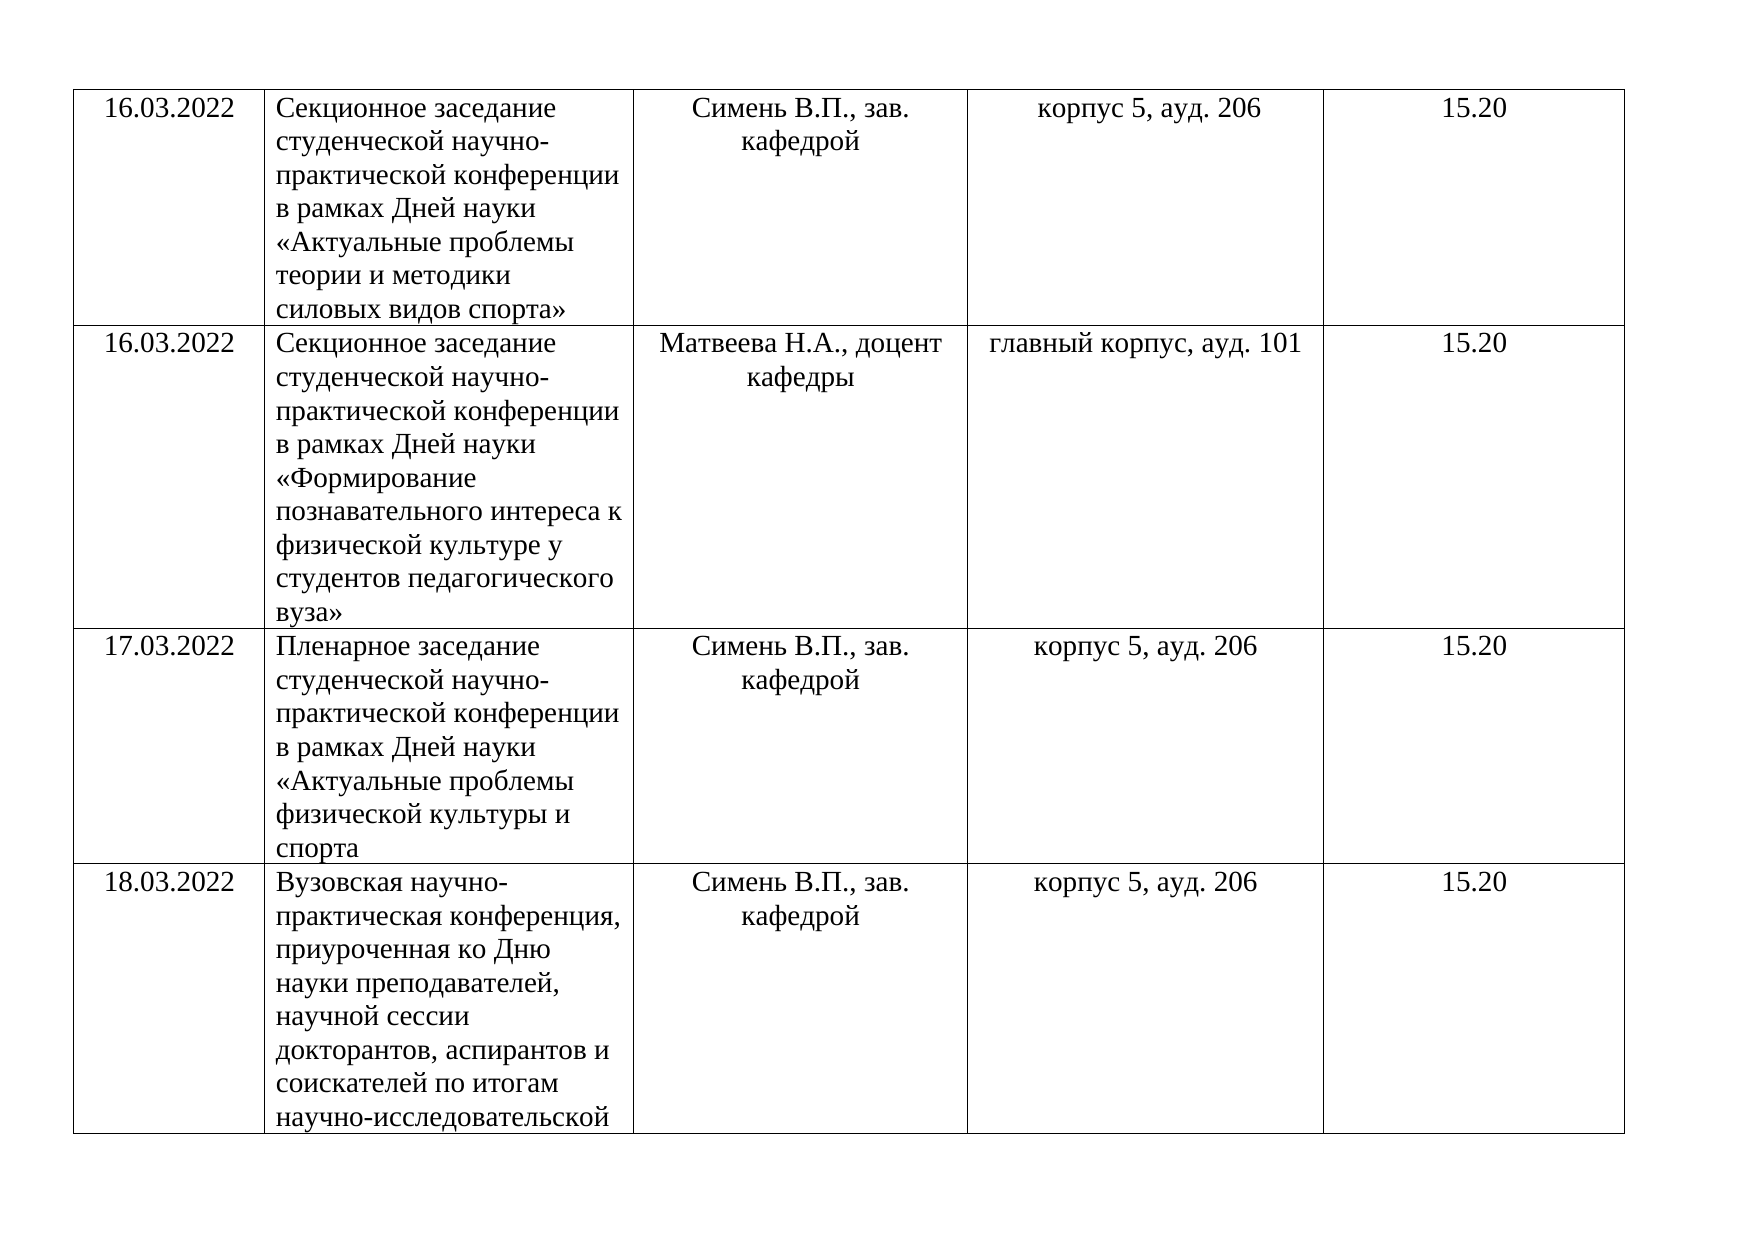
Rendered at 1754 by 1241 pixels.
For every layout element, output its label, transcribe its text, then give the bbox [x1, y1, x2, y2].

table_cell Секционное заседание студенческой научно-практической конференции в рамках Дней науки «Формирование познавательного интереса к физической культуре у студентов педагогического вуза» [265, 326, 633, 627]
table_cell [634, 864, 967, 1133]
table_cell 15.20 [1324, 326, 1624, 627]
table_cell 17.03.2022 [74, 629, 264, 863]
table_cell корпус 5, ауд. 206 [968, 90, 1323, 324]
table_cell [265, 864, 633, 1133]
table_cell 16.03.2022 [74, 90, 264, 324]
table_cell Матвеева Н.А., доцент кафедры [634, 326, 967, 627]
table_cell 15.20 [1324, 629, 1624, 863]
table_cell 15.20 [1324, 864, 1624, 1133]
table_cell корпус 5, ауд. 206 [968, 629, 1323, 863]
table_cell 18.03.2022 [74, 864, 264, 1133]
table_cell главный корпус, ауд. 101 [968, 326, 1323, 627]
table_cell 16.03.2022 [74, 326, 264, 627]
table_cell Секционное заседание студенческой научно-практической конференции в рамках Дней науки «Актуальные проблемы теории и методики силовых видов спорта» [265, 90, 633, 324]
table_cell корпус 5, ауд. 206 [968, 864, 1323, 1133]
table_cell Симень В.П., зав. кафедрой [634, 90, 967, 324]
table_cell Пленарное заседание студенческой научно-практической конференции в рамках Дней науки «Актуальные проблемы физической культуры и спорта [265, 629, 633, 863]
table_cell Симень В.П., зав. кафедрой [634, 629, 967, 863]
table_cell 15.20 [1324, 90, 1624, 324]
